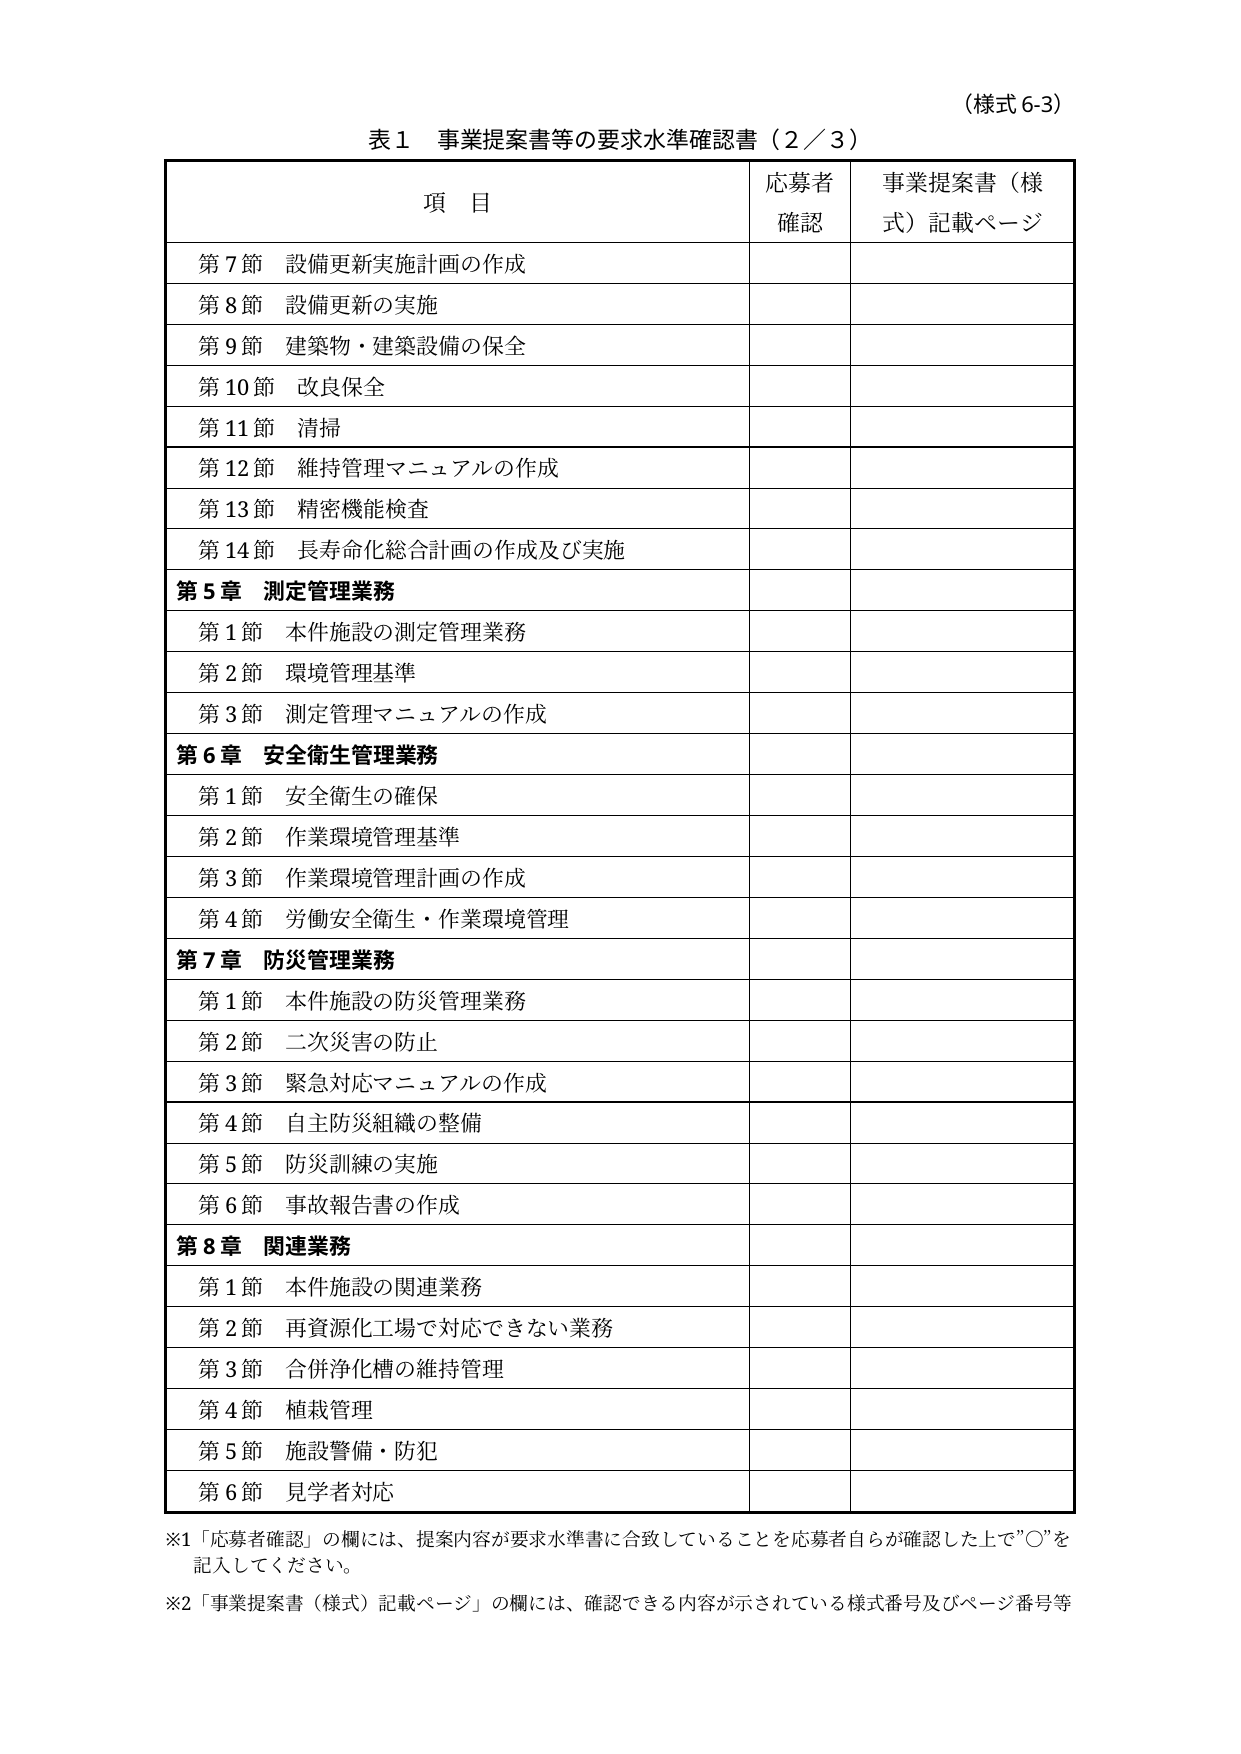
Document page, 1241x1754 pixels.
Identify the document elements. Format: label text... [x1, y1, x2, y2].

table_cell [750, 939, 850, 979]
table_cell 第5章 測定管理業務 [167, 570, 749, 610]
table_cell 第10節 改良保全 [167, 366, 749, 406]
table_cell [851, 1307, 1073, 1347]
table_cell 第2節 二次災害の防止 [167, 1021, 749, 1061]
table_cell [851, 734, 1073, 774]
table_cell [750, 1348, 850, 1388]
text ※1「応募者確認」の欄には、提案内容が要求水準書に合致していることを応募者自らが確認した上で”○”を記入してください。 [165, 1524, 1075, 1578]
table_cell [750, 284, 850, 324]
table_cell [750, 1471, 850, 1511]
table_cell [750, 1103, 850, 1142]
table_cell 第4節 植栽管理 [167, 1389, 749, 1429]
text 表１ 事業提案書等の要求水準確認書（２／３） [165, 119, 1075, 159]
table_cell [851, 1348, 1073, 1388]
table_cell [851, 1144, 1073, 1183]
table_cell 第3節 測定管理マニュアルの作成 [167, 693, 749, 733]
table_cell 第6章 安全衛生管理業務 [167, 734, 749, 774]
table_cell [851, 1062, 1073, 1101]
table_cell 第5節 防災訓練の実施 [167, 1144, 749, 1183]
table_cell 第2節 再資源化工場で対応できない業務 [167, 1307, 749, 1347]
table_cell [750, 1266, 850, 1306]
table_cell [851, 1103, 1073, 1142]
table_cell [750, 898, 850, 938]
table_cell [851, 611, 1073, 651]
table_cell [750, 734, 850, 774]
table_cell 第2節 環境管理基準 [167, 652, 749, 692]
table_cell [851, 325, 1073, 364]
table_cell [750, 529, 850, 569]
table_cell [851, 1430, 1073, 1470]
table_cell [750, 611, 850, 651]
table_cell 第3節 作業環境管理計画の作成 [167, 857, 749, 897]
table_cell [851, 243, 1073, 283]
table_cell [851, 448, 1073, 487]
table_cell [851, 1389, 1073, 1429]
table_cell 第1節 本件施設の防災管理業務 [167, 980, 749, 1019]
table_cell [851, 284, 1073, 324]
table_cell 第4節 労働安全衛生・作業環境管理 [167, 898, 749, 938]
table_cell 第11節 清掃 [167, 407, 749, 446]
table_cell [750, 1144, 850, 1183]
table_cell [750, 857, 850, 897]
table_cell [750, 1307, 850, 1347]
table_cell [750, 816, 850, 856]
table_cell [750, 1225, 850, 1265]
table_cell 第6節 見学者対応 [167, 1471, 749, 1511]
table_cell [750, 1389, 850, 1429]
table_cell 第2節 作業環境管理基準 [167, 816, 749, 856]
table_header 項 目 [167, 162, 749, 242]
table_cell [851, 1471, 1073, 1511]
table_cell 第12節 維持管理マニュアルの作成 [167, 448, 749, 487]
table_cell [750, 489, 850, 528]
table_cell [851, 366, 1073, 406]
table_cell [750, 1184, 850, 1224]
table_cell [851, 1266, 1073, 1306]
table_cell 第5節 施設警備・防犯 [167, 1430, 749, 1470]
table_cell [851, 857, 1073, 897]
table_cell [851, 407, 1073, 446]
table_cell [750, 1021, 850, 1061]
table_cell [851, 693, 1073, 733]
table_cell [750, 570, 850, 610]
table_cell 第9節 建築物・建築設備の保全 [167, 325, 749, 364]
table_cell 第1節 本件施設の測定管理業務 [167, 611, 749, 651]
table_cell 第8章 関連業務 [167, 1225, 749, 1265]
table_cell [851, 898, 1073, 938]
table_cell [851, 570, 1073, 610]
table_cell 第1節 本件施設の関連業務 [167, 1266, 749, 1306]
table_cell [851, 1225, 1073, 1265]
table_cell [851, 816, 1073, 856]
table_cell 第8節 設備更新の実施 [167, 284, 749, 324]
table_cell [750, 775, 850, 815]
table_cell [851, 529, 1073, 569]
table_cell [750, 1430, 850, 1470]
table_cell 第13節 精密機能検査 [167, 489, 749, 528]
table_cell [750, 366, 850, 406]
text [165, 1589, 1075, 1616]
table_cell [851, 1184, 1073, 1224]
table_cell [851, 1021, 1073, 1061]
table_cell [750, 407, 850, 446]
table_cell 第1節 安全衛生の確保 [167, 775, 749, 815]
table_cell 第14節 長寿命化総合計画の作成及び実施 [167, 529, 749, 569]
table_cell [851, 652, 1073, 692]
table_cell [750, 448, 850, 487]
table_cell [851, 939, 1073, 979]
table_cell [750, 652, 850, 692]
table_cell 第7節 設備更新実施計画の作成 [167, 243, 749, 283]
table_cell [750, 1062, 850, 1101]
table_header 事業提案書（様式）記載ページ [851, 162, 1073, 242]
table_cell [750, 980, 850, 1019]
table_cell [750, 325, 850, 364]
table_cell 第6節 事故報告書の作成 [167, 1184, 749, 1224]
table_cell 第7章 防災管理業務 [167, 939, 749, 979]
table_cell [750, 693, 850, 733]
table_cell [851, 775, 1073, 815]
table_cell [750, 243, 850, 283]
table_header 応募者 確認 [750, 162, 850, 242]
table_cell [851, 489, 1073, 528]
table_cell 第4節 自主防災組織の整備 [167, 1103, 749, 1142]
table_cell 第3節 緊急対応マニュアルの作成 [167, 1062, 749, 1101]
table_cell [851, 980, 1073, 1019]
table_cell 第3節 合併浄化槽の維持管理 [167, 1348, 749, 1388]
